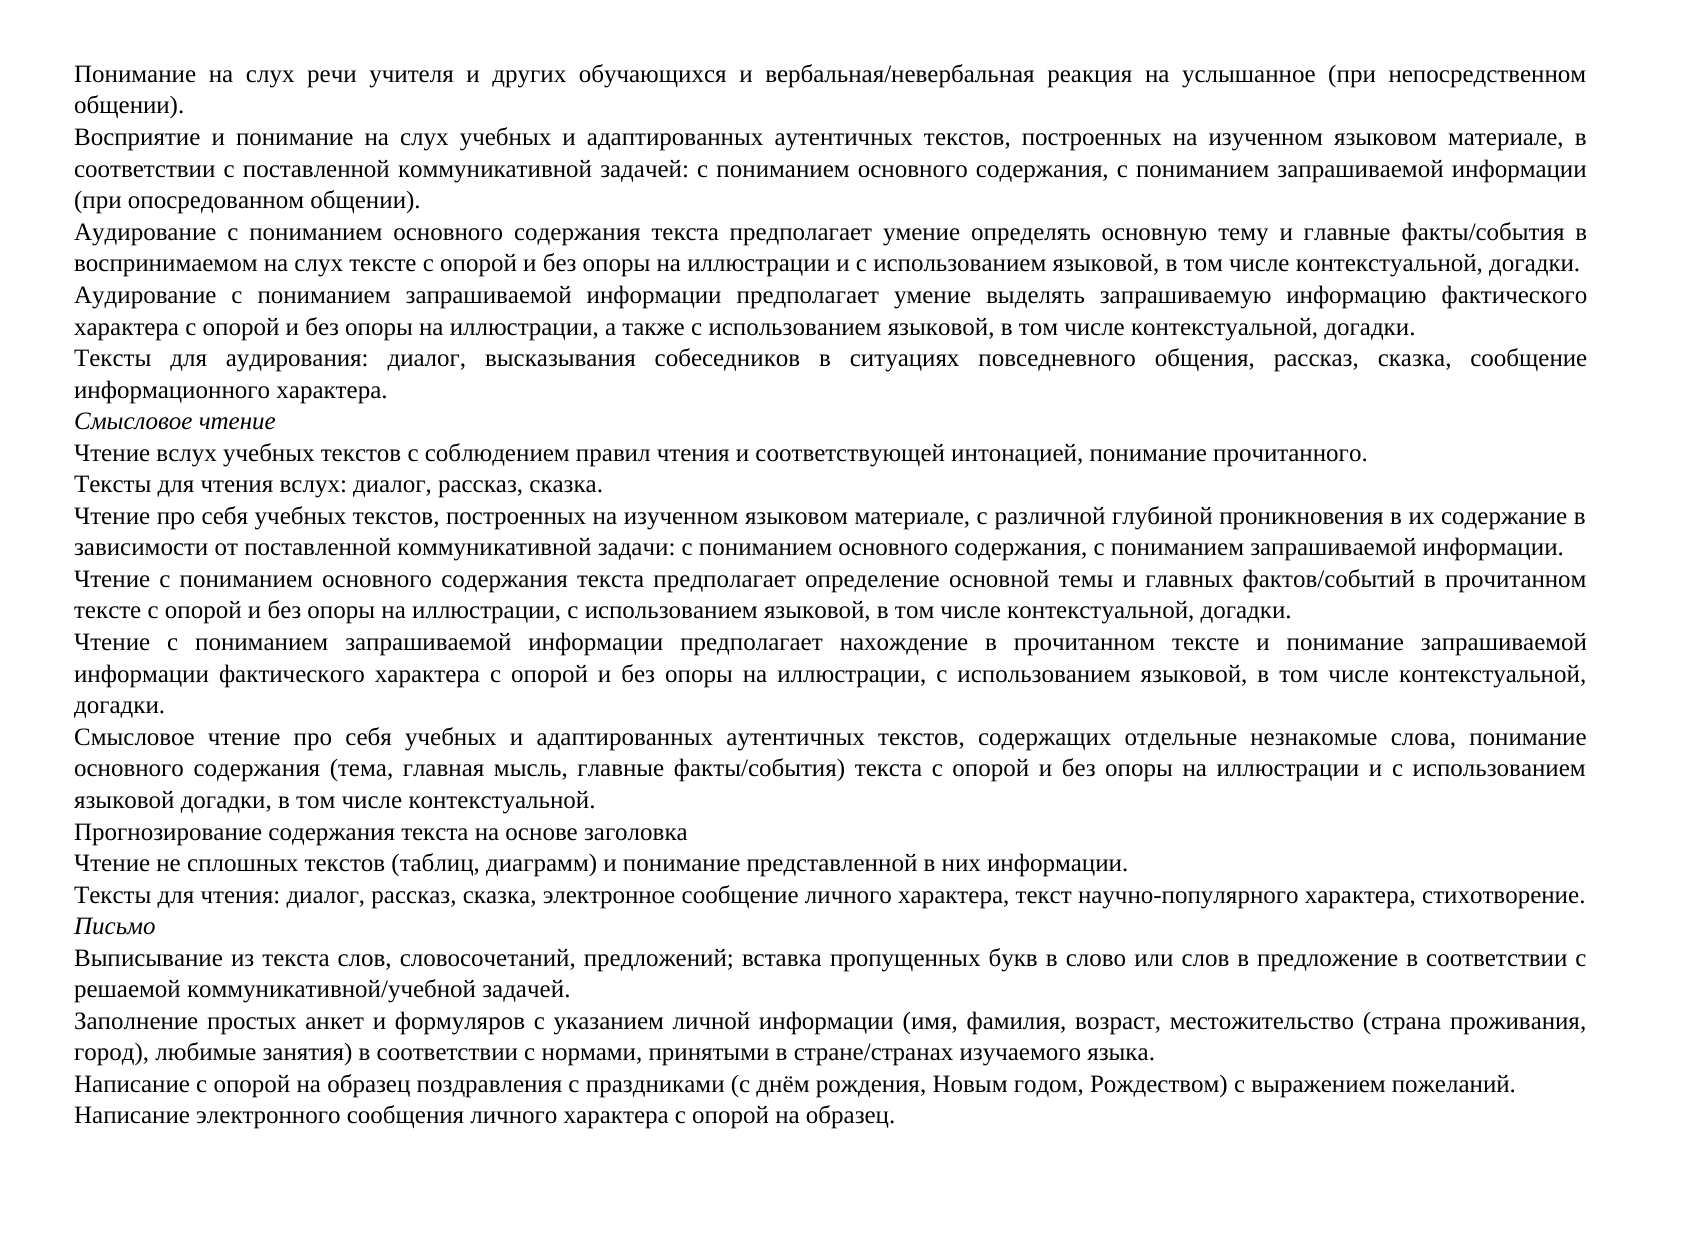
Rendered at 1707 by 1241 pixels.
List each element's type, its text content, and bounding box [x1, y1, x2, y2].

text Тексты для чтения: диалог, рассказ, сказка, электронное сообщение личного характера, текст научно-популярного характера, стихотворение. [74, 880, 1588, 908]
text Написание с опорой на образец поздравления с праздниками (с днём рождения, Новым годом, Рождеством) с выражением пожеланий. [74, 1069, 1588, 1098]
text Аудирование с пониманием запрашиваемой информации предполагает умение выделять запрашиваемую информацию фактического характера с опорой и без опоры на иллюстрации, а также с использованием языковой, в том числе контекстуальной, догадки. [74, 280, 1588, 340]
text Чтение с пониманием основного содержания текста предполагает определение основной темы и главных фактов/событий в прочитанном тексте с опорой и без опоры на иллюстрации, с использованием языковой, в том числе контекстуальной, догадки. [74, 564, 1588, 624]
text Чтение не сплошных текстов (таблиц, диаграмм) и понимание представленной в них информации. [74, 848, 1588, 877]
text Понимание на слух речи учителя и других обучающихся и вербальная/невербальная реакция на услышанное (при непосредственном общении). [74, 59, 1588, 119]
text Аудирование с пониманием основного содержания текста предполагает умение определять основную тему и главные факты/события в воспринимаемом на слух тексте с опорой и без опоры на иллюстрации и с использованием языковой, в том числе контекстуальной, догадки. [74, 217, 1588, 277]
text Тексты для чтения вслух: диалог, рассказ, сказка. [74, 469, 1588, 498]
text Заполнение простых анкет и формуляров с указанием личной информации (имя, фамилия, возраст, местожительство (страна проживания, город), любимые занятия) в соответствии с нормами, принятыми в стране/странах изучаемого языка. [74, 1006, 1588, 1066]
text Выписывание из текста слов, словосочетаний, предложений; вставка пропущенных букв в слово или слов в предложение в соответствии с решаемой коммуникативной/учебной задачей. [74, 943, 1588, 1003]
text Чтение вслух учебных текстов с соблюдением правил чтения и соответствующей интонацией, понимание прочитанного. [74, 438, 1588, 467]
text Написание электронного сообщения личного характера с опорой на образец. [74, 1101, 1588, 1129]
text Чтение с пониманием запрашиваемой информации предполагает нахождение в прочитанном тексте и понимание запрашиваемой информации фактического характера с опорой и без опоры на иллюстрации, с использованием языковой, в том числе контекстуальной, догадки. [74, 627, 1588, 719]
text Письмо [74, 911, 1588, 940]
text Смысловое чтение [74, 406, 1588, 435]
text Смысловое чтение про себя учебных и адаптированных аутентичных текстов, содержащих отдельные незнакомые слова, понимание основного содержания (тема, главная мысль, главные факты/события) текста с опорой и без опоры на иллюстрации и с использованием языковой догадки, в том числе контекстуальной. [74, 722, 1588, 814]
text Тексты для аудирования: диалог, высказывания собеседников в ситуациях повседневного общения, рассказ, сказка, сообщение информационного характера. [74, 343, 1588, 403]
text Прогнозирование содержания текста на основе заголовка [74, 817, 1588, 845]
text Восприятие и понимание на слух учебных и адаптированных аутентичных текстов, построенных на изученном языковом материале, в соответствии с поставленной коммуникативной задачей: с пониманием основного содержания, с пониманием запрашиваемой информации (при опосредованном общении). [74, 122, 1588, 214]
text Чтение про себя учебных текстов, построенных на изученном языковом материале, с различной глубиной проникновения в их содержание в зависимости от поставленной коммуникативной задачи: с пониманием основного содержания, с пониманием запрашиваемой информации. [74, 501, 1588, 561]
